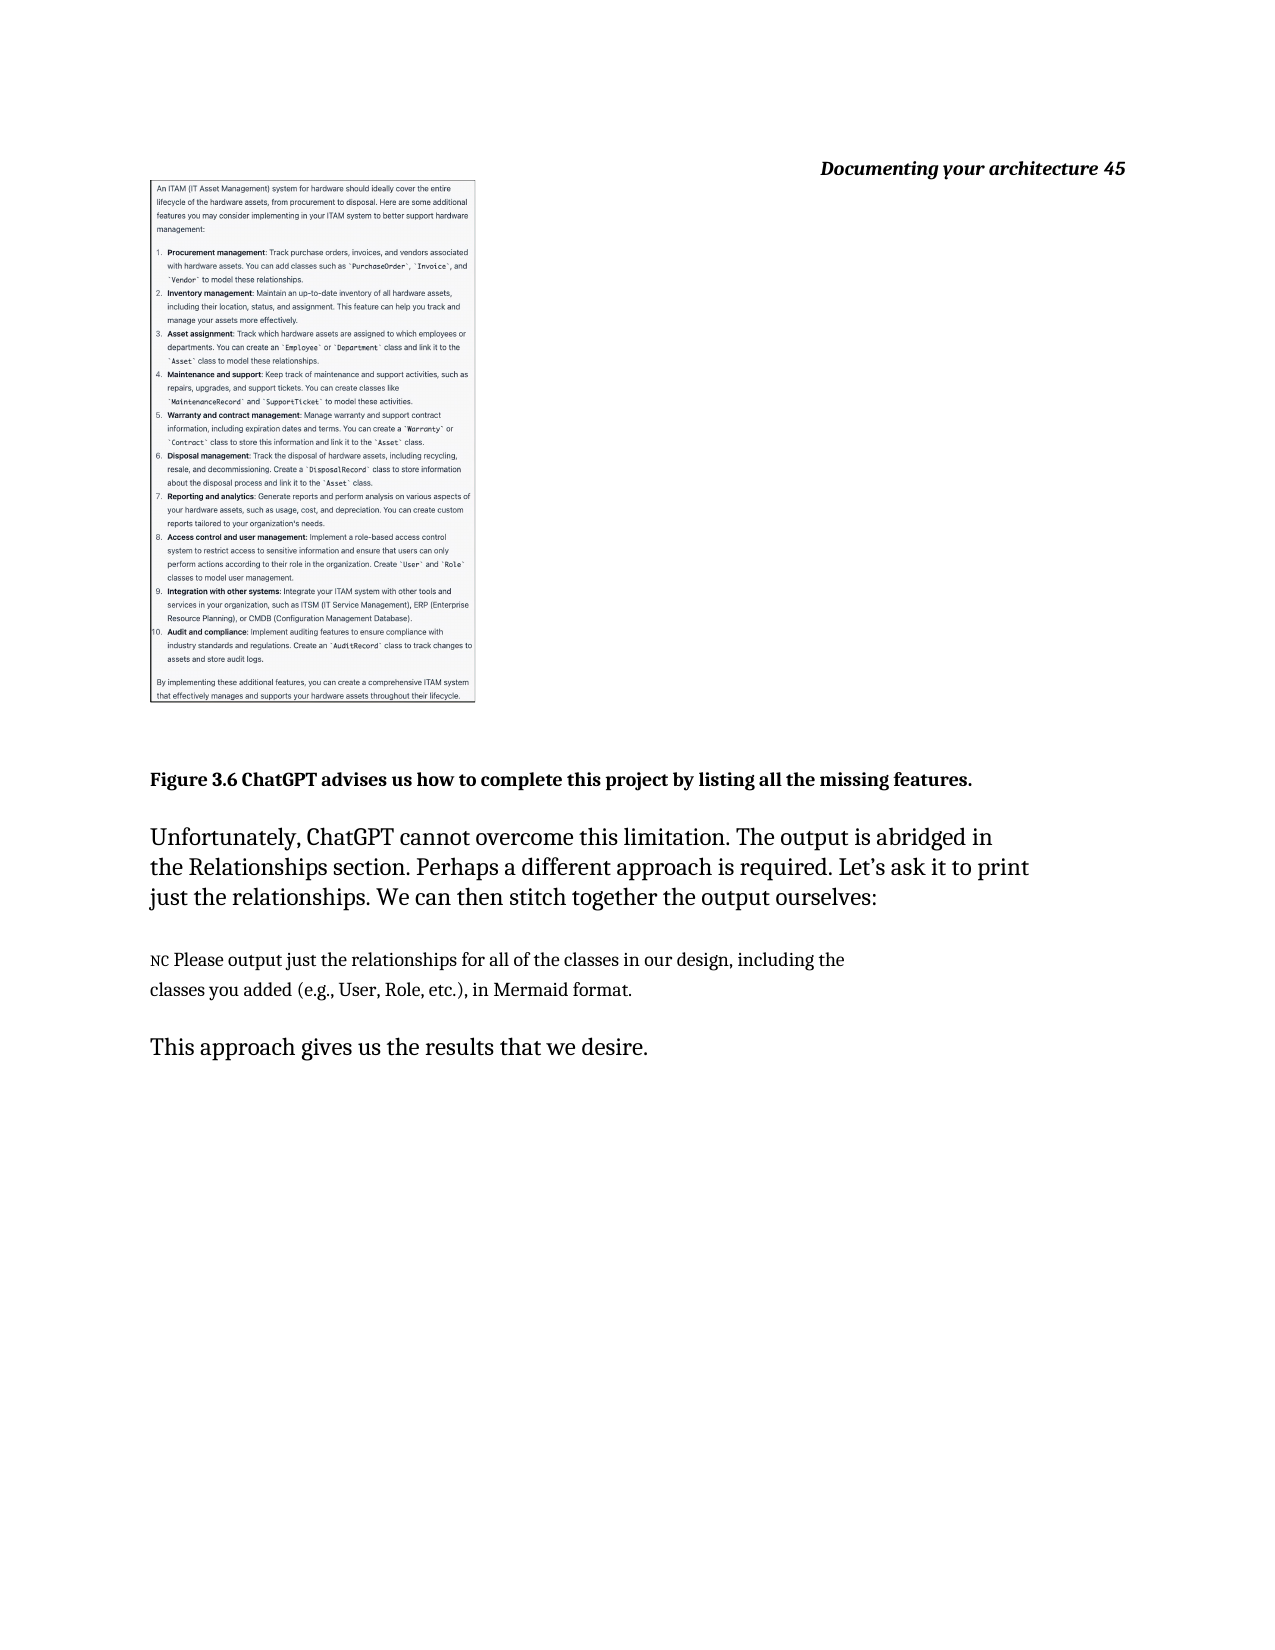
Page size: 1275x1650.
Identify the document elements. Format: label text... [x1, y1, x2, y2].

text This approach gives us the results that we desire. [150, 1032, 1125, 1062]
picture [150, 180, 476, 703]
text Documenting your architecture 45 [150, 150, 1125, 180]
text classes you added (e.g., User, Role, etc.), in Mermaid format. [150, 972, 1125, 1002]
text Unfortunately, ChatGPT cannot overcome this limitation. The output is abridged in [150, 822, 1125, 852]
text just the relationships. We can then stitch together the output ourselves: [150, 882, 1125, 912]
text the Relationships section. Perhaps a different approach is required. Let’s ask it to print [150, 852, 1125, 882]
text NC Please output just the relationships for all of the classes in our design, including the [150, 942, 1125, 972]
text Figure 3.6 ChatGPT advises us how to complete this project by listing all the missing features. [150, 762, 1125, 792]
